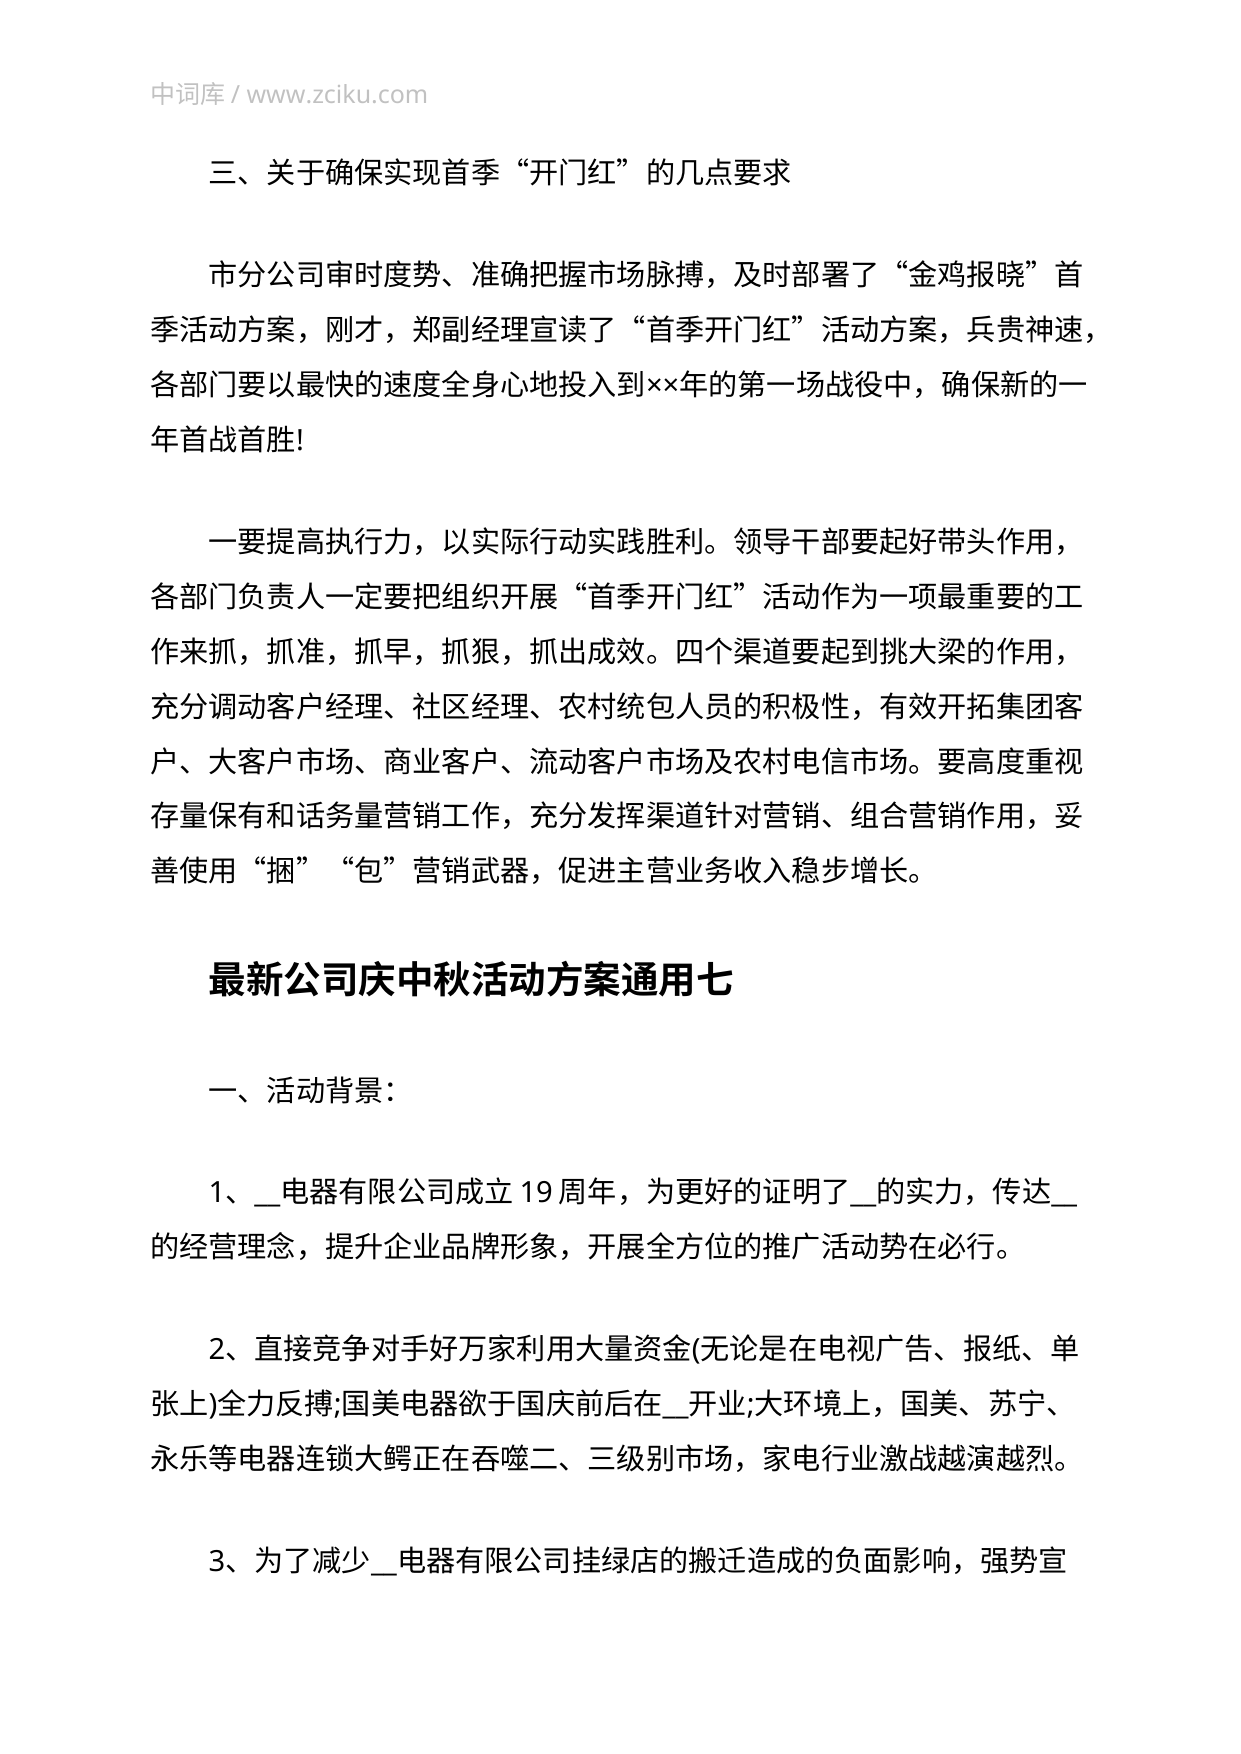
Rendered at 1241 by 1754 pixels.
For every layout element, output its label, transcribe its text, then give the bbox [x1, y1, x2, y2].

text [150, 1537, 1090, 1580]
text 市分公司审时度势、准确把握市场脉搏，及时部署了“金鸡报晓”首季活动方案，刚才，郑副经理宣读了“首季开门红”活动方案，兵贵神速，各部门要以最快的速度全身心地投入到××年的第一场战役中，确保新的一年首战首胜! [150, 252, 1090, 459]
text 2、直接竞争对手好万家利用大量资金(无论是在电视广告、报纸、单张上)全力反搏;国美电器欲于国庆前后在__开业;大环境上，国美、苏宁、永乐等电器连锁大鳄正在吞噬二、三级别市场，家电行业激战越演越烈。 [150, 1326, 1090, 1478]
text 最新公司庆中秋活动方案通用七 [150, 950, 1090, 1004]
text 一、活动背景： [150, 1067, 1090, 1109]
text 一要提高执行力，以实际行动实践胜利。领导干部要起好带头作用，各部门负责人一定要把组织开展“首季开门红”活动作为一项最重要的工作来抓，抓准，抓早，抓狠，抓出成效。四个渠道要起到挑大梁的作用，充分调动客户经理、社区经理、农村统包人员的积极性，有效开拓集团客户、大客户市场、商业客户、流动客户市场及农村电信市场。要高度重视存量保有和话务量营销工作，充分发挥渠道针对营销、组合营销作用，妥善使用“捆”“包”营销武器，促进主营业务收入稳步增长。 [150, 518, 1090, 890]
text 三、关于确保实现首季“开门红”的几点要求 [150, 150, 1090, 192]
text 1、__电器有限公司成立19周年，为更好的证明了__的实力，传达__的经营理念，提升企业品牌形象，开展全方位的推广活动势在必行。 [150, 1169, 1090, 1266]
